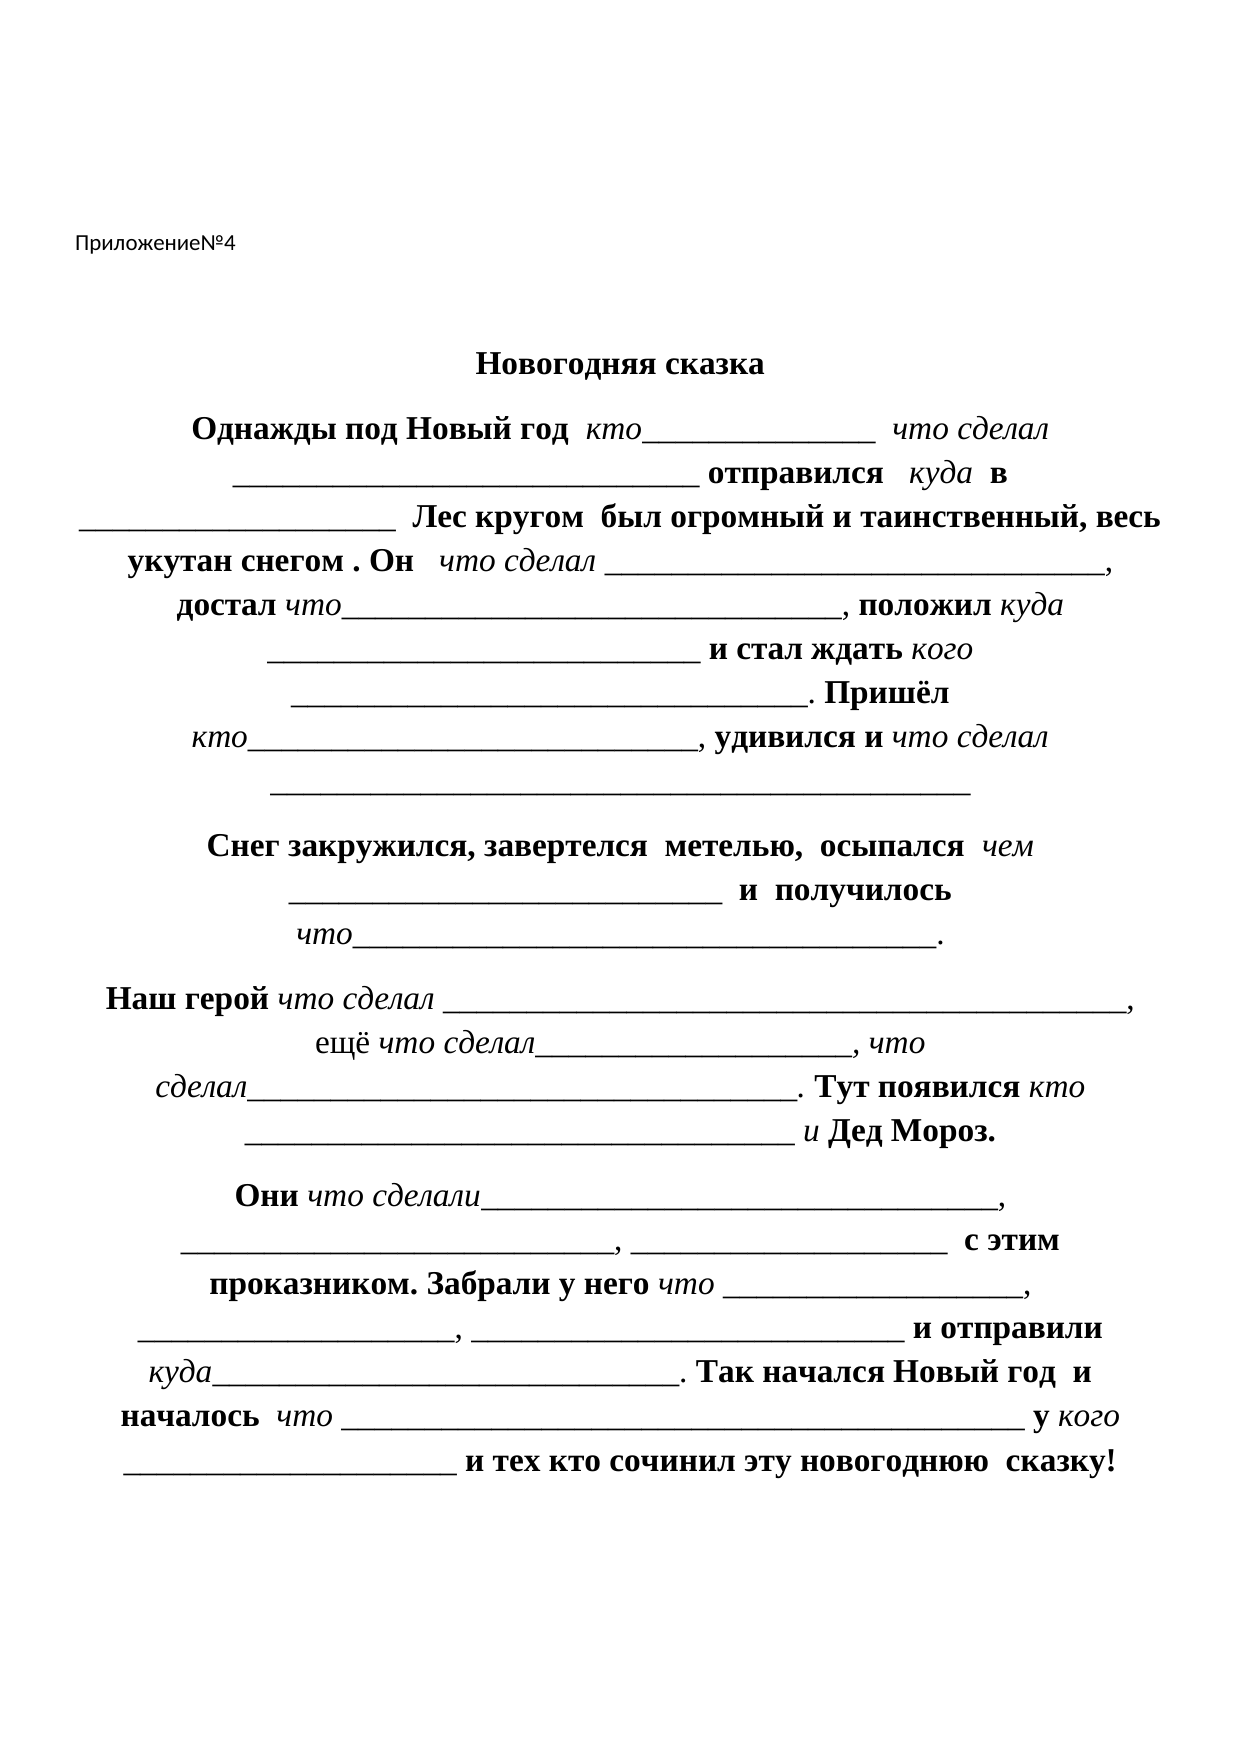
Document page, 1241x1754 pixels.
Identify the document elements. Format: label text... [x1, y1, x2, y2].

text Они что сделали_______________________________, __________________________, ___________________ с этим проказником. Забрали у него что __________________, ___________________, __________________________ и отправили куда____________________________. Так начался Новый год и началось что _________________________________________ у кого ____________________ и тех кто сочинил эту новогоднюю сказку! [75, 1175, 1165, 1478]
text Новогодняя сказка [75, 343, 1165, 381]
text Наш герой что сделал _________________________________________, ещё что сделал___________________, что сделал_________________________________. Тут появился кто _________________________________ и Дед Мороз. [75, 978, 1165, 1149]
text Снег закружился, завертелся метелью, осыпался чем __________________________ и получилось что___________________________________. [75, 825, 1165, 952]
text Приложение№4 [75, 191, 1165, 256]
text Однажды под Новый год кто______________ что сделал ____________________________ отправился куда в ___________________ Лес кругом был огромный и таинственный, весь укутан снегом . Он что сделал ______________________________, достал что______________________________, положил куда __________________________ и стал ждать кого _______________________________. Пришёл кто___________________________, удивился и что сделал __________________________________________ [75, 408, 1165, 799]
